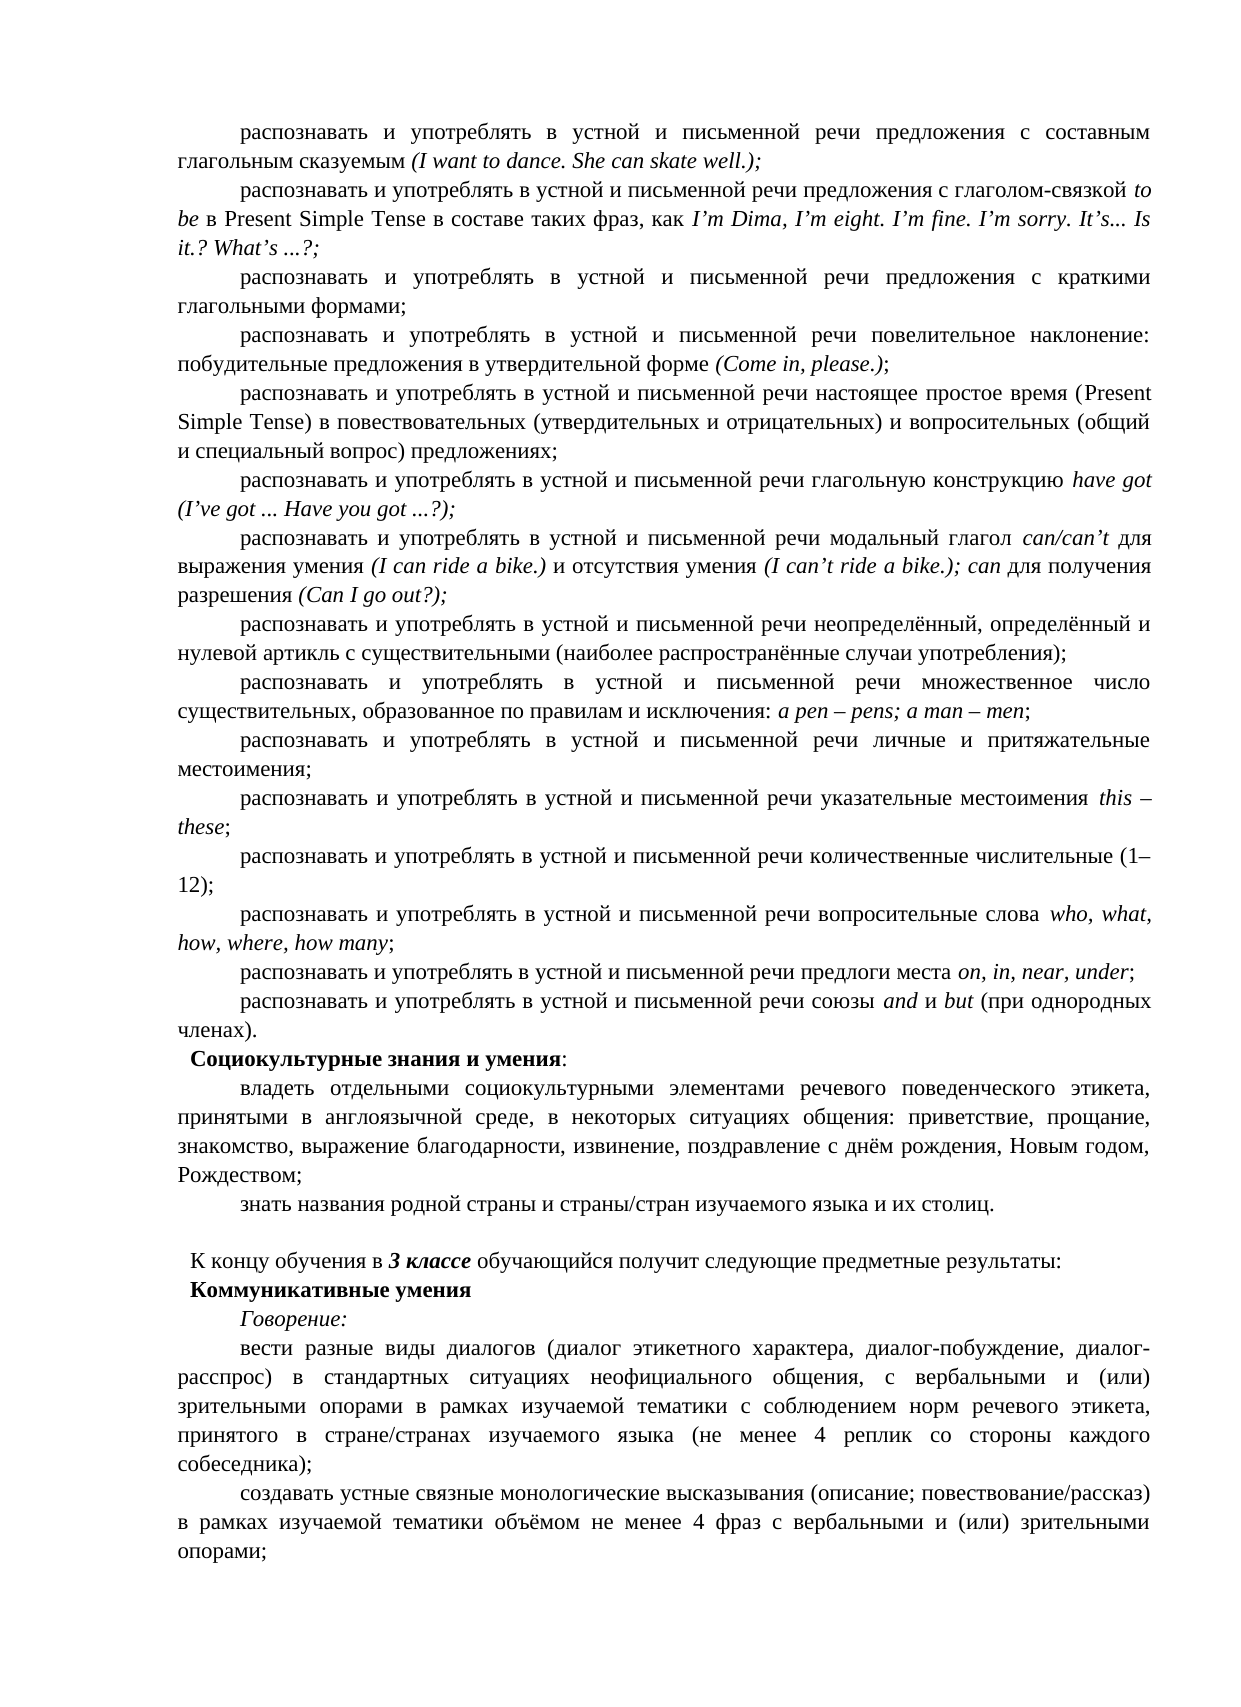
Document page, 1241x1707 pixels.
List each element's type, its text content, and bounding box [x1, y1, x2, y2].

text распознавать и употреблять в устной и письменной речи предложения с составным глагольным сказуемым (I want to dance. She can skate well.); [177, 118, 1152, 173]
text распознавать и употреблять в устной и письменной речи настоящее простое время (Present Simple Tense) в повествовательных (утвердительных и отрицательных) и вопросительных (общий и специальный вопрос) предложениях; [177, 379, 1152, 463]
text распознавать и употреблять в устной и письменной речи неопределённый, определённый и нулевой артикль с существительными (наиболее распространённые случаи употребления); [177, 610, 1152, 666]
text распознавать и употреблять в устной и письменной речи количественные числительные (1–12); [177, 842, 1152, 897]
text распознавать и употреблять в устной и письменной речи повелительное наклонение: побудительные предложения в утвердительной форме (Come in, please.); [177, 321, 1152, 376]
text К концу обучения в 3 классе обучающийся получит следующие предметные результаты: [190, 1247, 1152, 1274]
text Социокультурные знания и умения: [190, 1045, 1152, 1071]
text вести разные виды диалогов (диалог этикетного характера, диалог-побуждение, диалог-расспрос) в стандартных ситуациях неофициального общения, с вербальными и (или) зрительными опорами в рамках изучаемой тематики с соблюдением норм речевого этикета, принятого в стране/странах изучаемого языка (не менее 4 реплик со стороны каждого собеседника); [177, 1334, 1152, 1477]
text распознавать и употреблять в устной и письменной речи предложения с глаголом-связкой to be в Present Simple Tense в составе таких фраз, как I’m Dima, I’m eight. I’m fine. I’m sorry. It’s... Is it.? What’s ...?; [177, 176, 1152, 260]
text распознавать и употреблять в устной и письменной речи предлоги места on, in, near, under; [177, 958, 1152, 984]
text владеть отдельными социокультурными элементами речевого поведенческого этикета, принятыми в англоязычной среде, в некоторых ситуациях общения: приветствие, прощание, знакомство, выражение благодарности, извинение, поздравление с днём рождения, Новым годом, Рождеством; [177, 1074, 1152, 1187]
text создавать устные связные монологические высказывания (описание; повествование/рассказ) в рамках изучаемой тематики объёмом не менее 4 фраз с вербальными и (или) зрительными опорами; [177, 1479, 1152, 1563]
text распознавать и употреблять в устной и письменной речи предложения с краткими глагольными формами; [177, 263, 1152, 318]
text распознавать и употреблять в устной и письменной речи союзы and и but (при однородных членах). [177, 987, 1152, 1042]
text распознавать и употреблять в устной и письменной речи модальный глагол сan/can’t для выражения умения (I can ride a bike.) и отсутствия умения (I can’t ride a bike.); can для получения разрешения (Can I go out?); [177, 523, 1152, 608]
text знать названия родной страны и страны/стран изучаемого языка и их столиц. [177, 1189, 1152, 1216]
text Коммуникативные умения [190, 1276, 1152, 1303]
text распознавать и употреблять в устной и письменной речи личные и притяжательные местоимения; [177, 726, 1152, 782]
text распознавать и употреблять в устной и письменной речи указательные местоимения this – these; [177, 784, 1152, 839]
text Говорение: [177, 1305, 1152, 1332]
text распознавать и употреблять в устной и письменной речи множественное число существительных, образованное по правилам и исключения: a pen – pens; a man – men; [177, 668, 1152, 724]
text распознавать и употреблять в устной и письменной речи глагольную конструкцию have got (I’ve got ... Have you got ...?); [177, 466, 1152, 521]
text распознавать и употреблять в устной и письменной речи вопросительные слова who, what, how, where, how many; [177, 900, 1152, 955]
